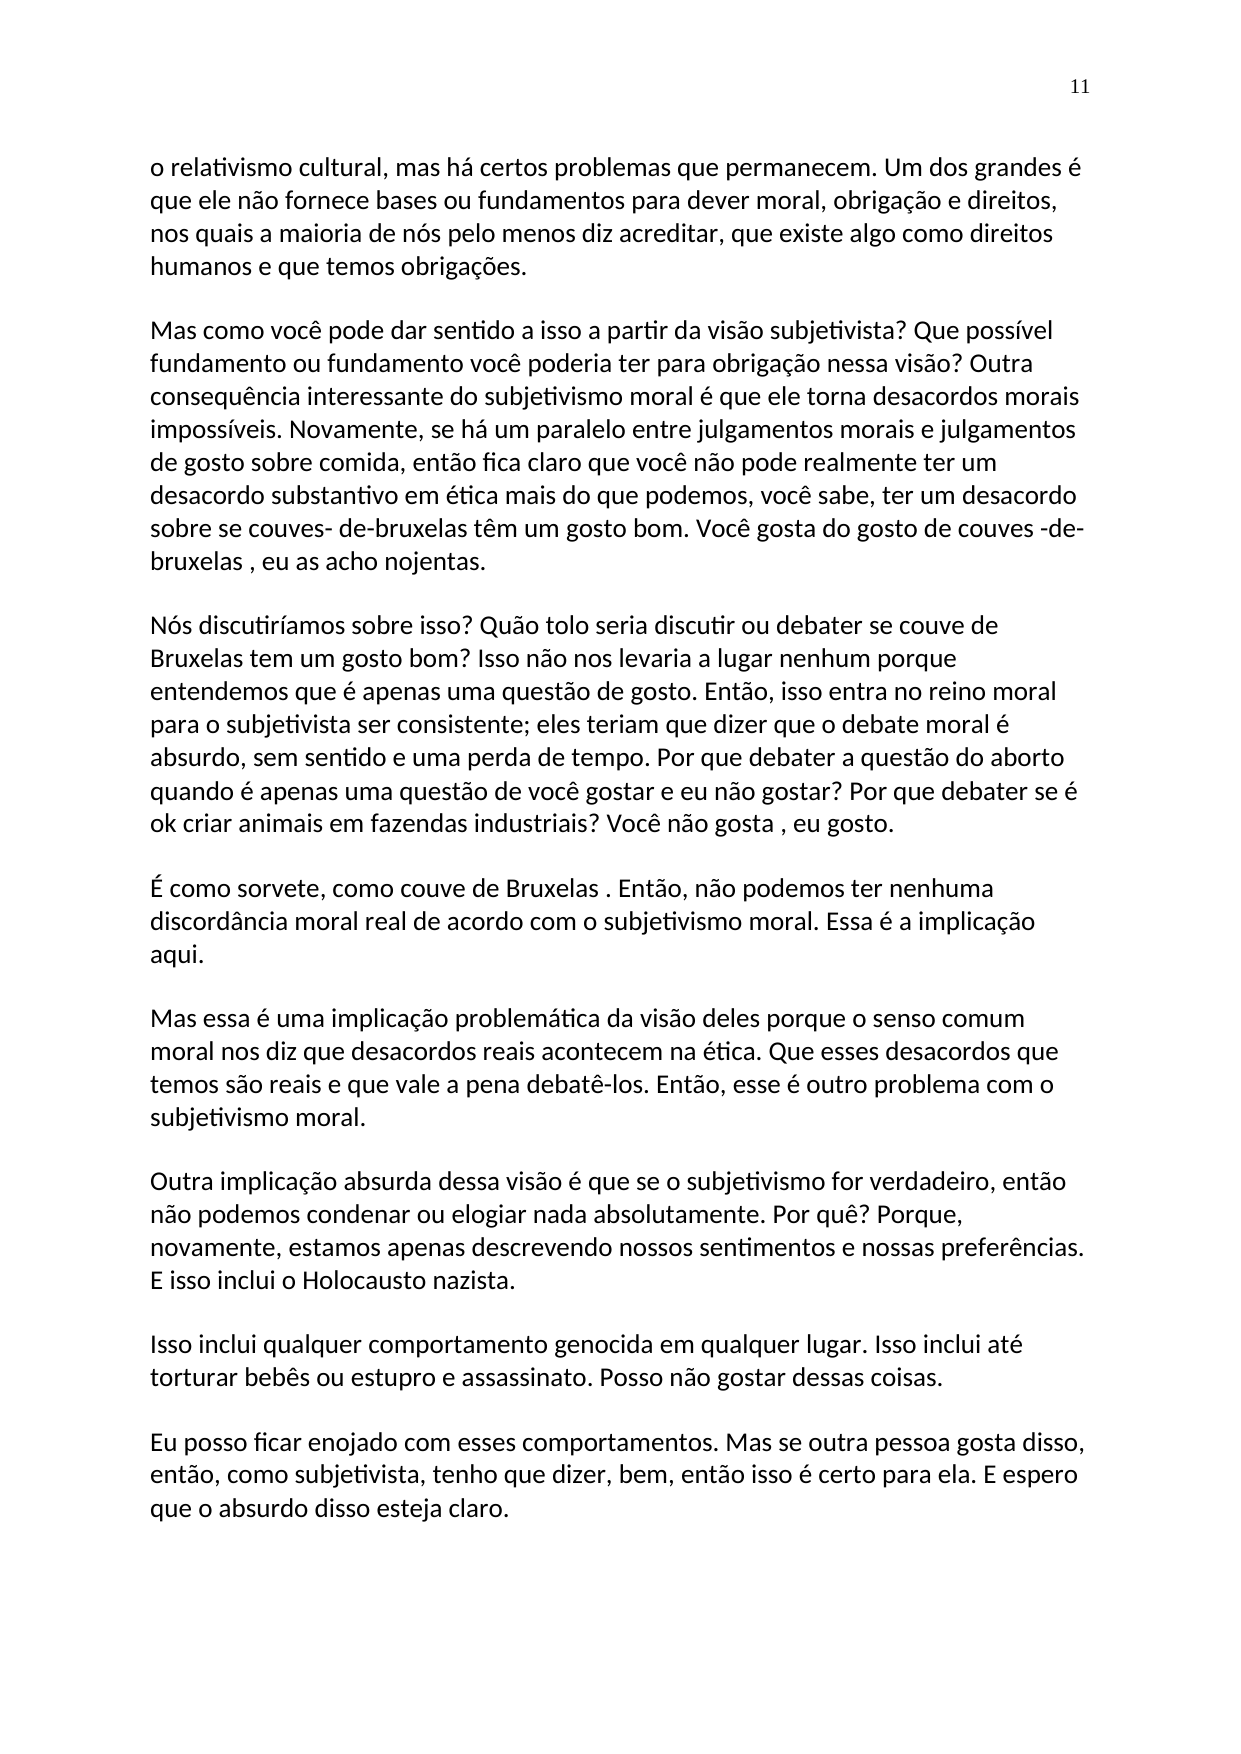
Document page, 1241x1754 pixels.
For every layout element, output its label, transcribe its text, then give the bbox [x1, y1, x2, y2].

text Nós discutiríamos sobre isso? Quão tolo seria discutir ou debater se couve de Bruxelas tem um gosto bom? Isso não nos levaria a lugar nenhum porque entendemos que é apenas uma questão de gosto. Então, isso entra no reino moral para o subjetivista ser consistente; eles teriam que dizer que o debate moral é absurdo, sem sentido e uma perda de tempo. Por que debater a questão do aborto quando é apenas uma questão de você gostar e eu não gostar? Por que debater se é ok criar animais em fazendas industriais? Você não gosta , eu gosto. [150, 608, 1090, 840]
text Mas como você pode dar sentido a isso a partir da visão subjetivista? Que possível fundamento ou fundamento você poderia ter para obrigação nessa visão? Outra consequência interessante do subjetivismo moral é que ele torna desacordos morais impossíveis. Novamente, se há um paralelo entre julgamentos morais e julgamentos de gosto sobre comida, então fica claro que você não pode realmente ter um desacordo substantivo em ética mais do que podemos, você sabe, ter um desacordo sobre se couves- de-bruxelas têm um gosto bom. Você gosta do gosto de couves -de-bruxelas , eu as acho nojentas. [150, 313, 1090, 577]
text Mas essa é uma implicação problemática da visão deles porque o senso comum moral nos diz que desacordos reais acontecem na ética. Que esses desacordos que temos são reais e que vale a pena debatê-los. Então, esse é outro problema com o subjetivismo moral. [150, 1001, 1090, 1133]
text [150, 150, 1090, 282]
text Outra implicação absurda dessa visão é que se o subjetivismo for verdadeiro, então não podemos condenar ou elogiar nada absolutamente. Por quê? Porque, novamente, estamos apenas descrevendo nossos sentimentos e nossas preferências. E isso inclui o Holocausto nazista. [150, 1164, 1090, 1296]
text É como sorvete, como couve de Bruxelas . Então, não podemos ter nenhuma discordância moral real de acordo com o subjetivismo moral. Essa é a implicação aqui. [150, 871, 1090, 970]
text Eu posso ficar enojado com esses comportamentos. Mas se outra pessoa gosta disso, então, como subjetivista, tenho que dizer, bem, então isso é certo para ela. E espero que o absurdo disso esteja claro. [150, 1425, 1090, 1524]
text Isso inclui qualquer comportamento genocida em qualquer lugar. Isso inclui até torturar bebês ou estupro e assassinato. Posso não gostar dessas coisas. [150, 1327, 1090, 1393]
